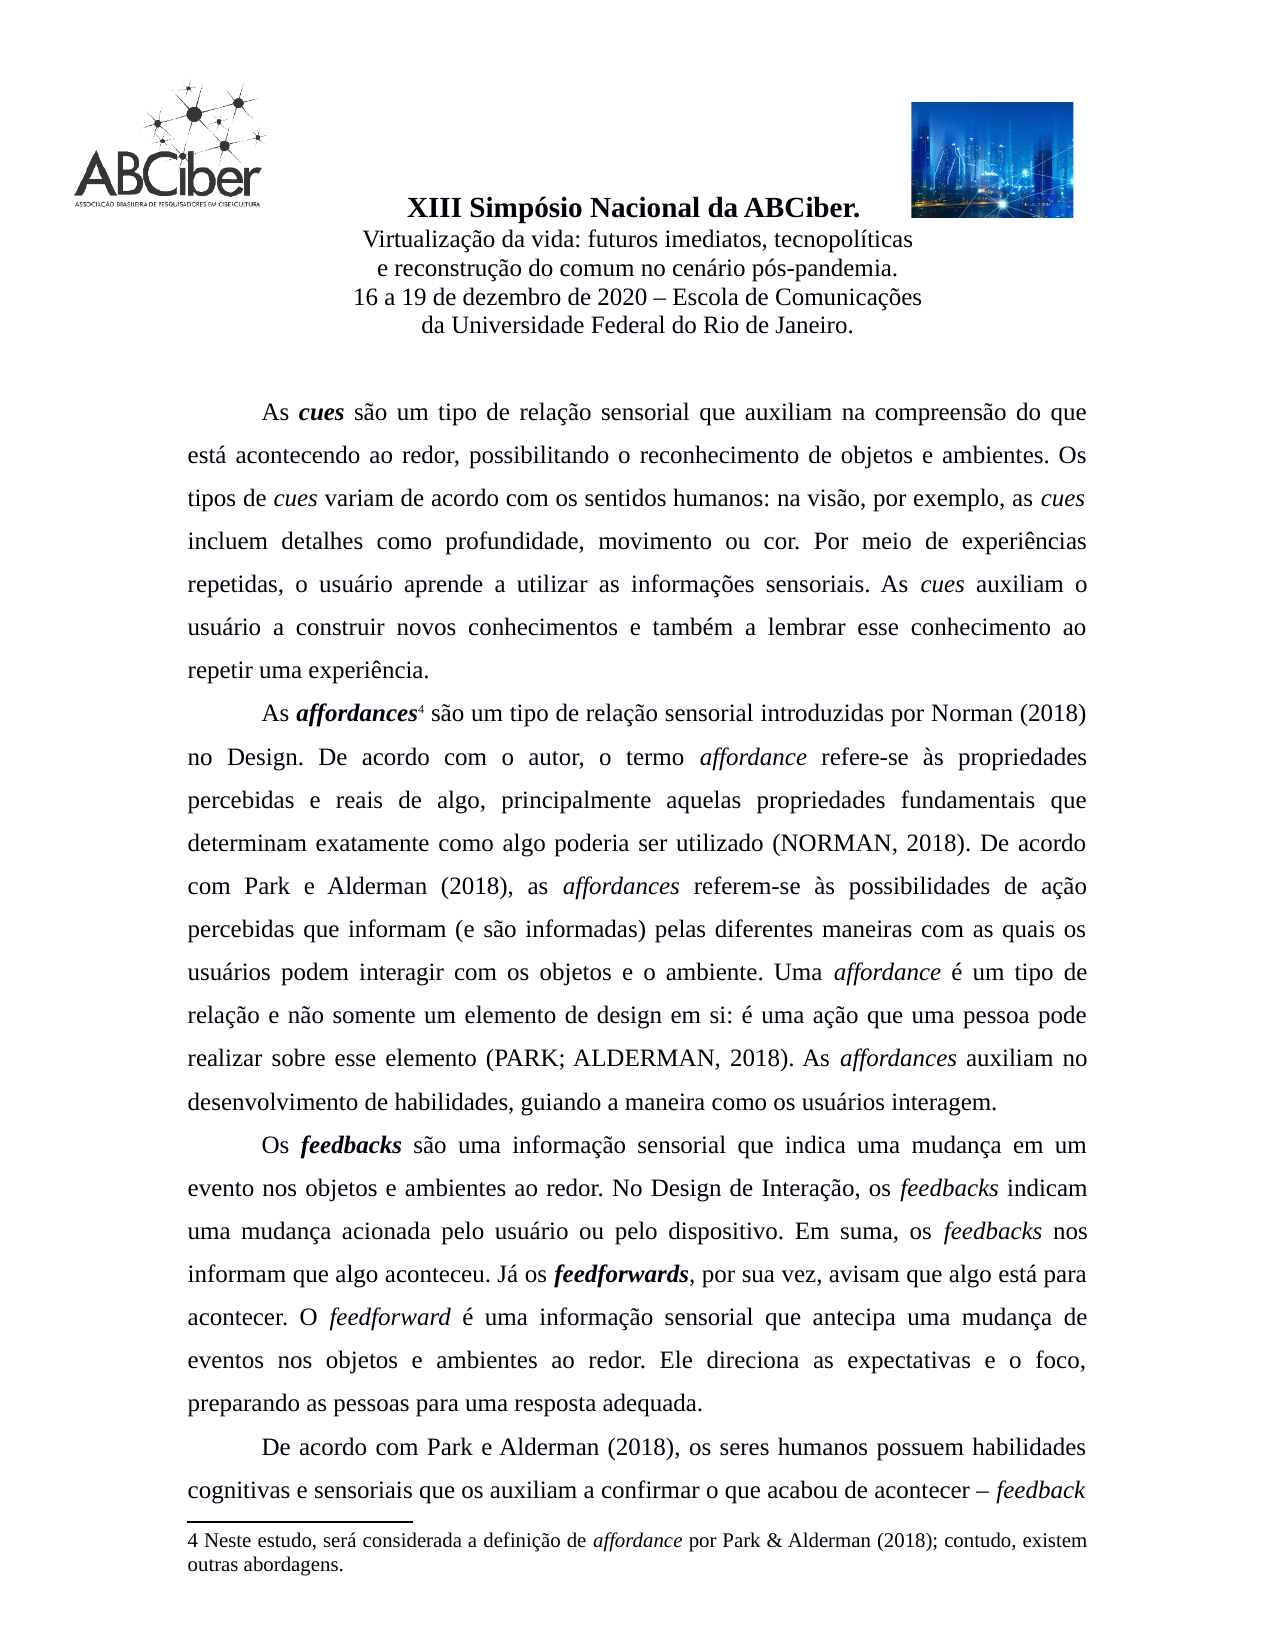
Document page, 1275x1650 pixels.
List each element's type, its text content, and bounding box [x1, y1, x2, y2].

text As cues são um tipo de relação sensorial que auxiliam na compreensão do que está acontecendo ao redor, possibilitando o reconhecimento de objetos e ambientes. Os tipos de cues variam de acordo com os sentidos humanos: na visão, por exemplo, as cues incluem detalhes como profundidade, movimento ou cor. Por meio de experiências repetidas, o usuário aprende a utilizar as informações sensoriais. As cues auxiliam o usuário a construir novos conhecimentos e também a lembrar esse conhecimento ao repetir uma experiência. [187, 397, 1087, 684]
picture [911, 102, 1074, 218]
picture [74, 77, 269, 207]
text Os feedbacks são uma informação sensorial que indica uma mudança em um evento nos objetos e ambientes ao redor. No Design de Interação, os feedbacks indicam uma mudança acionada pelo usuário ou pelo dispositivo. Em suma, os feedbacks nos informam que algo aconteceu. Já os feedforwards, por sua vez, avisam que algo está para acontecer. O feedforward é uma informação sensorial que antecipa uma mudança de eventos nos objetos e ambientes ao redor. Ele direciona as expectativas e o foco, preparando as pessoas para uma resposta adequada. [187, 1130, 1087, 1417]
text As affordances são um tipo de relação sensorial introduzidas por Norman (2018) no Design. De acordo com o autor, o termo affordance refere-se às propriedades percebidas e reais de algo, principalmente aquelas propriedades fundamentais que determinam exatamente como algo poderia ser utilizado (NORMAN, 2018). De acordo com Park e Alderman (2018), as affordances referem-se às possibilidades de ação percebidas que informam (e são informadas) pelas diferentes maneiras com as quais os usuários podem interagir com os objetos e o ambiente. Uma affordance é um tipo de relação e não somente um elemento de design em si: é uma ação que uma pessoa pode realizar sobre esse elemento (PARK; ALDERMAN, 2018). As affordances auxiliam no desenvolvimento de habilidades, guiando a maneira como os usuários interagem. [187, 698, 1087, 1115]
